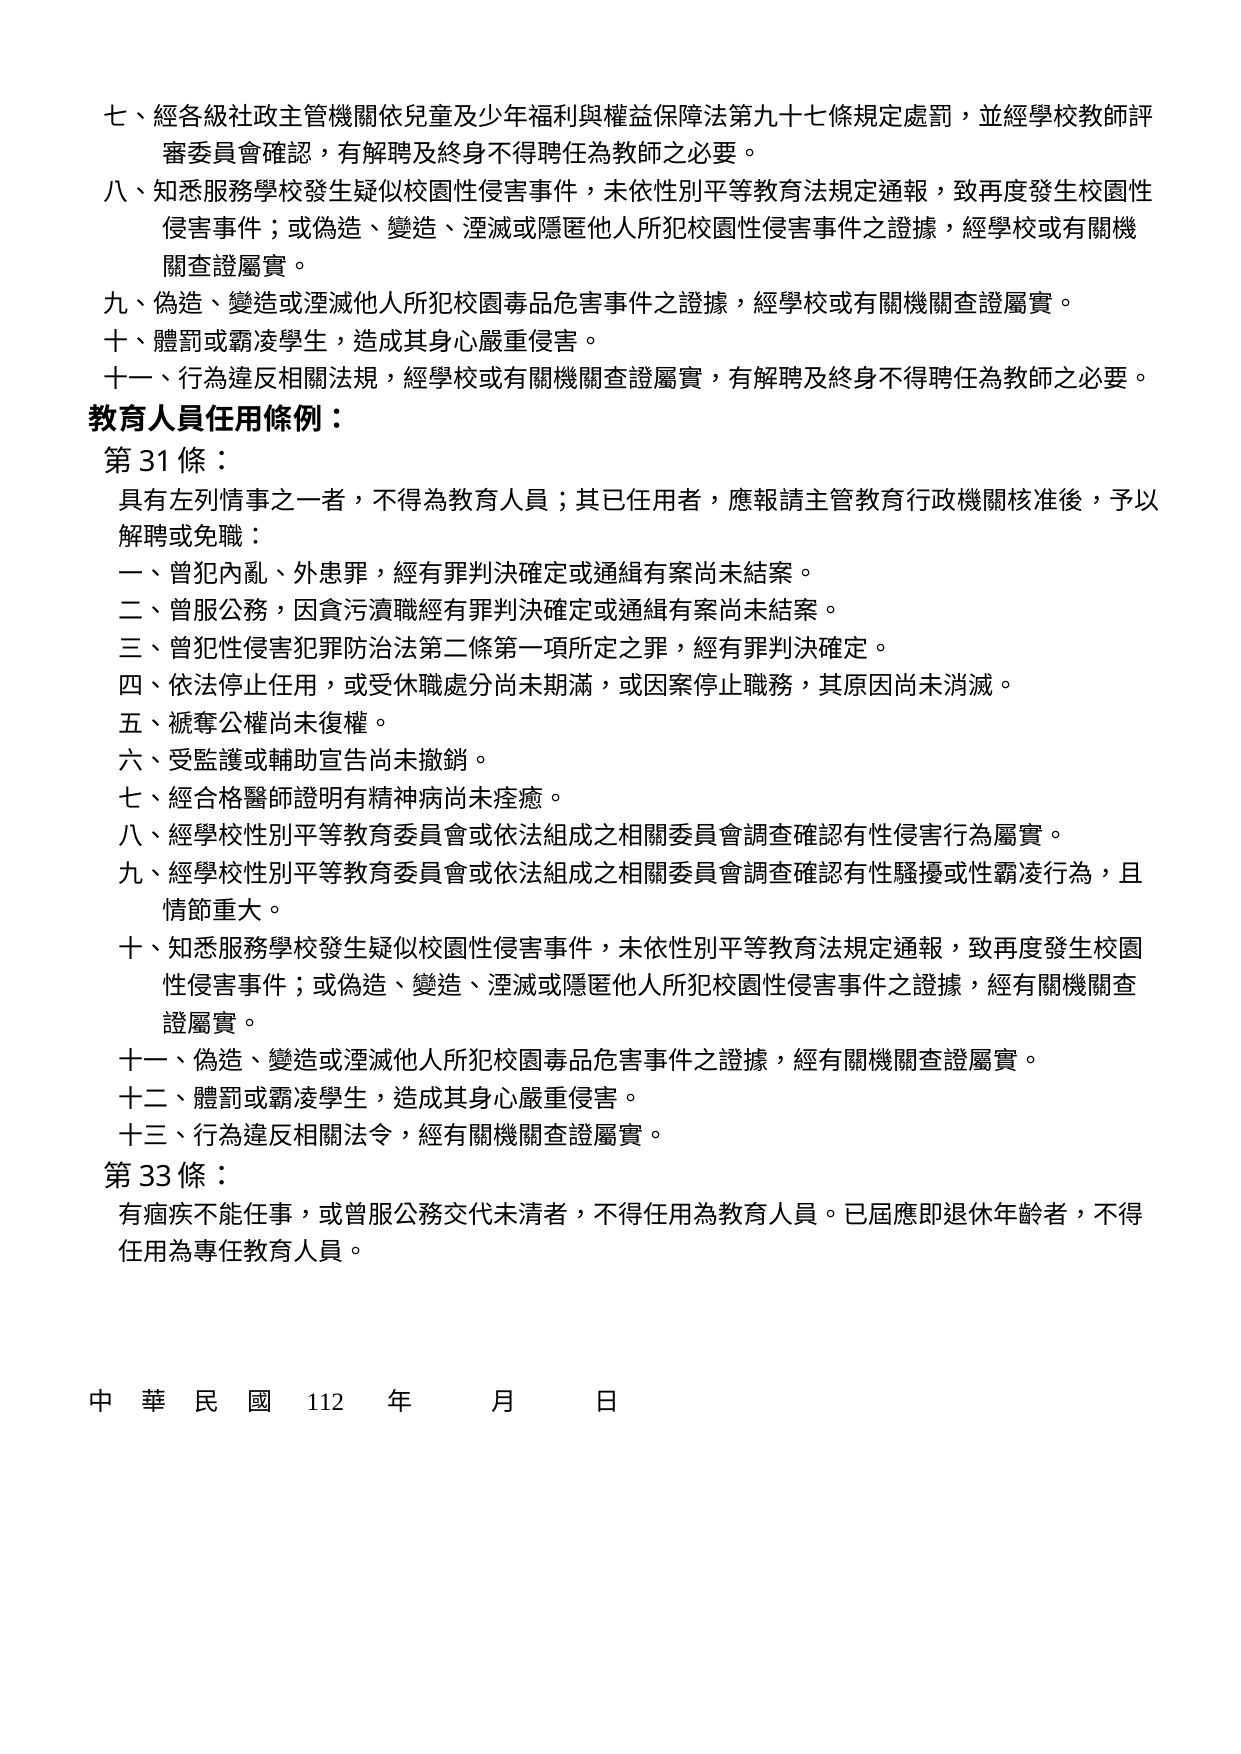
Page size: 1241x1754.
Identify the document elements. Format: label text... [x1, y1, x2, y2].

text 一、曾犯內亂、外患罪，經有罪判決確定或通緝有案尚未結案。 [118, 553, 1162, 590]
text 八、知悉服務學校發生疑似校園性侵害事件，未依性別平等教育法規定通報，致再度發生校園性侵害事件；或偽造、變造、湮滅或隱匿他人所犯校園性侵害事件之證據，經學校或有關機關查證屬實。 [103, 170, 1162, 283]
text 十、知悉服務學校發生疑似校園性侵害事件，未依性別平等教育法規定通報，致再度發生校園性侵害事件；或偽造、變造、湮滅或隱匿他人所犯校園性侵害事件之證據，經有關機關查證屬實。 [118, 928, 1162, 1040]
text 十三、行為違反相關法令，經有關機關查證屬實。 [118, 1115, 1162, 1153]
text 中 華 民 國 112 年 月 日 [89, 1380, 1162, 1417]
text 四、依法停止任用，或受休職處分尚未期滿，或因案停止職務，其原因尚未消滅。 [118, 665, 1162, 703]
text 第31條： [103, 438, 1162, 480]
text 教育人員任用條例： [89, 395, 1162, 438]
text 六、受監護或輔助宣告尚未撤銷。 [118, 740, 1162, 778]
text 十一、行為違反相關法規，經學校或有關機關查證屬實，有解聘及終身不得聘任為教師之必要。 [103, 358, 1162, 395]
text 七、經合格醫師證明有精神病尚未痊癒。 [118, 778, 1162, 815]
text 十、體罰或霸凌學生，造成其身心嚴重侵害。 [103, 320, 1162, 358]
text 有痼疾不能任事，或曾服公務交代未清者，不得任用為教育人員。已屆應即退休年齡者，不得任用為專任教育人員。 [118, 1195, 1162, 1267]
text 十一、偽造、變造或湮滅他人所犯校園毒品危害事件之證據，經有關機關查證屬實。 [118, 1040, 1162, 1078]
text 第33條： [103, 1153, 1162, 1195]
text 十二、體罰或霸凌學生，造成其身心嚴重侵害。 [118, 1078, 1162, 1115]
text 三、曾犯性侵害犯罪防治法第二條第一項所定之罪，經有罪判決確定。 [118, 628, 1162, 665]
text 七、經各級社政主管機關依兒童及少年福利與權益保障法第九十七條規定處罰，並經學校教師評審委員會確認，有解聘及終身不得聘任為教師之必要。 [103, 95, 1162, 170]
text 二、曾服公務，因貪污瀆職經有罪判決確定或通緝有案尚未結案。 [118, 590, 1162, 628]
text 具有左列情事之一者，不得為教育人員；其已任用者，應報請主管教育行政機關核准後，予以解聘或免職： [118, 480, 1162, 553]
text 五、褫奪公權尚未復權。 [118, 703, 1162, 740]
text 八、經學校性別平等教育委員會或依法組成之相關委員會調查確認有性侵害行為屬實。 [118, 815, 1162, 853]
text 九、偽造、變造或湮滅他人所犯校園毒品危害事件之證據，經學校或有關機關查證屬實。 [103, 283, 1162, 320]
text 九、經學校性別平等教育委員會或依法組成之相關委員會調查確認有性騷擾或性霸凌行為，且情節重大。 [118, 853, 1162, 928]
